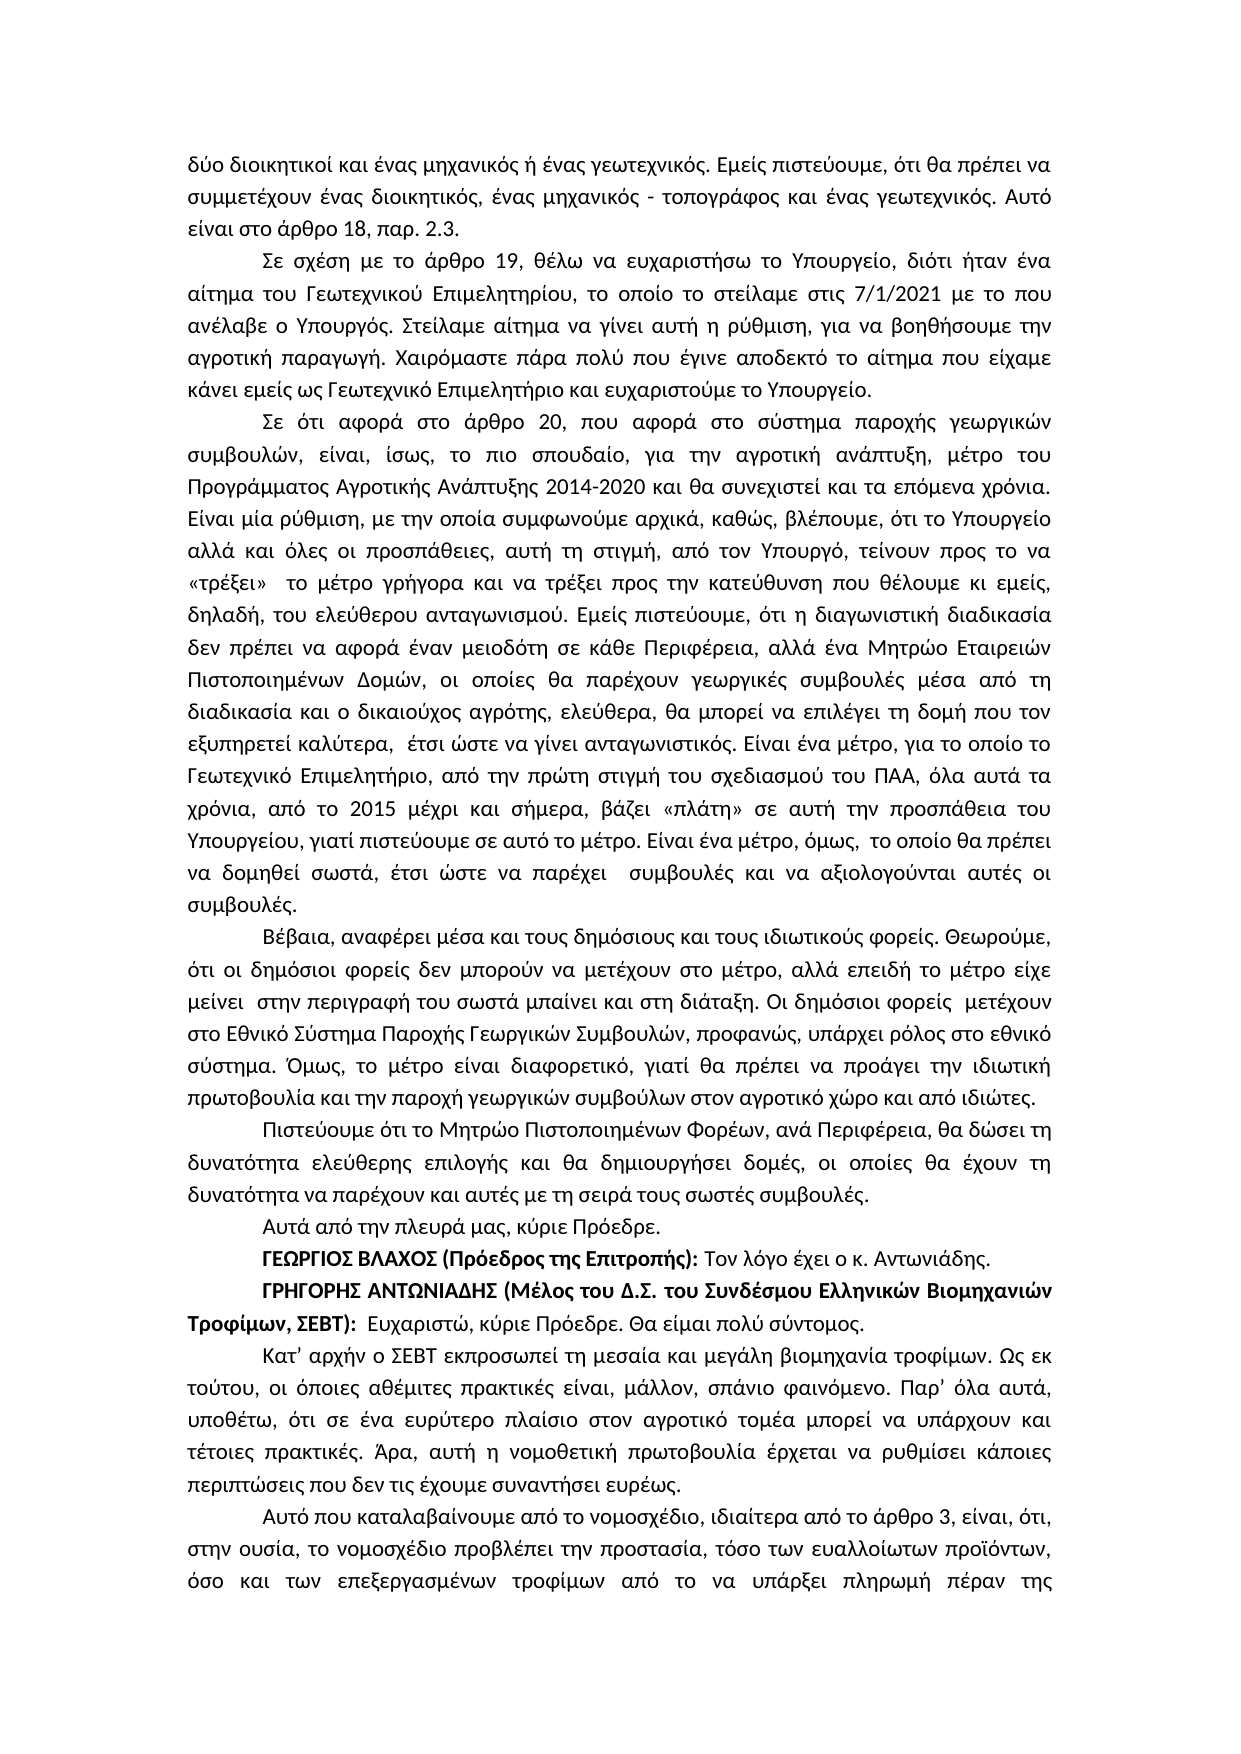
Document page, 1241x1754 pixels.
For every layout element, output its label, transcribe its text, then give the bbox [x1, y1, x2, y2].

text Πιστεύουμε ότι το Μητρώο Πιστοποιημένων Φορέων, ανά Περιφέρεια, θα δώσει τη δυνατότητα ελεύθερης επιλογής και θα δημιουργήσει δομές, οι οποίες θα έχουν τη δυνατότητα να παρέχουν και αυτές με τη σειρά τους σωστές συμβουλές. [187, 1116, 1053, 1208]
text Κατ’ αρχήν ο ΣΕΒΤ εκπροσωπεί τη μεσαία και μεγάλη βιομηχανία τροφίμων. Ως εκ τούτου, οι όποιες αθέμιτες πρακτικές είναι, μάλλον, σπάνιο φαινόμενο. Παρ’ όλα αυτά, υποθέτω, ότι σε ένα ευρύτερο πλαίσιο στον αγροτικό τομέα μπορεί να υπάρχουν και τέτοιες πρακτικές. Άρα, αυτή η νομοθετική πρωτοβουλία έρχεται να ρυθμίσει κάποιες περιπτώσεις που δεν τις έχουμε συναντήσει ευρέως. [187, 1341, 1053, 1498]
text Σε σχέση με το άρθρο 19, θέλω να ευχαριστήσω το Υπουργείο, διότι ήταν ένα αίτημα του Γεωτεχνικού Επιμελητηρίου, το οποίο το στείλαμε στις 7/1/2021 με το που ανέλαβε ο Υπουργός. Στείλαμε αίτημα να γίνει αυτή η ρύθμιση, για να βοηθήσουμε την αγροτική παραγωγή. Χαιρόμαστε πάρα πολύ που έγινε αποδεκτό το αίτημα που είχαμε κάνει εμείς ως Γεωτεχνικό Επιμελητήριο και ευχαριστούμε το Υπουργείο. [187, 247, 1053, 403]
text ΓΡΗΓΟΡΗΣ ΑΝΤΩΝΙΑΔΗΣ (Μέλος του Δ.Σ. του Συνδέσμου Ελληνικών Βιομηχανιών Τροφίμων, ΣΕΒΤ): Ευχαριστώ, κύριε Πρόεδρε. Θα είμαι πολύ σύντομος. [187, 1277, 1053, 1337]
text Βέβαια, αναφέρει μέσα και τους δημόσιους και τους ιδιωτικούς φορείς. Θεωρούμε, ότι οι δημόσιοι φορείς δεν μπορούν να μετέχουν στο μέτρο, αλλά επειδή το μέτρο είχε μείνει στην περιγραφή του σωστά μπαίνει και στη διάταξη. Οι δημόσιοι φορείς μετέχουν στο Εθνικό Σύστημα Παροχής Γεωργικών Συμβουλών, προφανώς, υπάρχει ρόλος στο εθνικό σύστημα. Όμως, το μέτρο είναι διαφορετικό, γιατί θα πρέπει να προάγει την ιδιωτική πρωτοβουλία και την παροχή γεωργικών συμβούλων στον αγροτικό χώρο και από ιδιώτες. [187, 922, 1053, 1111]
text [187, 1502, 1053, 1594]
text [187, 150, 1053, 242]
text Αυτά από την πλευρά μας, κύριε Πρόεδρε. [187, 1212, 1053, 1240]
text Σε ότι αφορά στο άρθρο 20, που αφορά στο σύστημα παροχής γεωργικών συμβουλών, είναι, ίσως, το πιο σπουδαίο, για την αγροτική ανάπτυξη, μέτρο του Προγράμματος Αγροτικής Ανάπτυξης 2014-2020 και θα συνεχιστεί και τα επόμενα χρόνια. Είναι μία ρύθμιση, με την οποία συμφωνούμε αρχικά, καθώς, βλέπουμε, ότι το Υπουργείο αλλά και όλες οι προσπάθειες, αυτή τη στιγμή, από τον Υπουργό, τείνουν προς το να «τρέξει» το μέτρο γρήγορα και να τρέξει προς την κατεύθυνση που θέλουμε κι εμείς, δηλαδή, του ελεύθερου ανταγωνισμού. Εμείς πιστεύουμε, ότι η διαγωνιστική διαδικασία δεν πρέπει να αφορά έναν μειοδότη σε κάθε Περιφέρεια, αλλά ένα Μητρώο Εταιρειών Πιστοποιημένων Δομών, οι οποίες θα παρέχουν γεωργικές συμβουλές μέσα από τη διαδικασία και ο δικαιούχος αγρότης, ελεύθερα, θα μπορεί να επιλέγει τη δομή που τον εξυπηρετεί καλύτερα, έτσι ώστε να γίνει ανταγωνιστικός. Είναι ένα μέτρο, για το οποίο το Γεωτεχνικό Επιμελητήριο, από την πρώτη στιγμή του σχεδιασμού του ΠΑΑ, όλα αυτά τα χρόνια, από το 2015 μέχρι και σήμερα, βάζει «πλάτη» σε αυτή την προσπάθεια του Υπουργείου, γιατί πιστεύουμε σε αυτό το μέτρο. Είναι ένα μέτρο, όμως, το οποίο θα πρέπει να δομηθεί σωστά, έτσι ώστε να παρέχει συμβουλές και να αξιολογούνται αυτές οι συμβουλές. [187, 407, 1053, 918]
text ΓΕΩΡΓΙΟΣ ΒΛΑΧΟΣ (Πρόεδρος της Επιτροπής): Τον λόγο έχει ο κ. Αντωνιάδης. [187, 1244, 1053, 1272]
